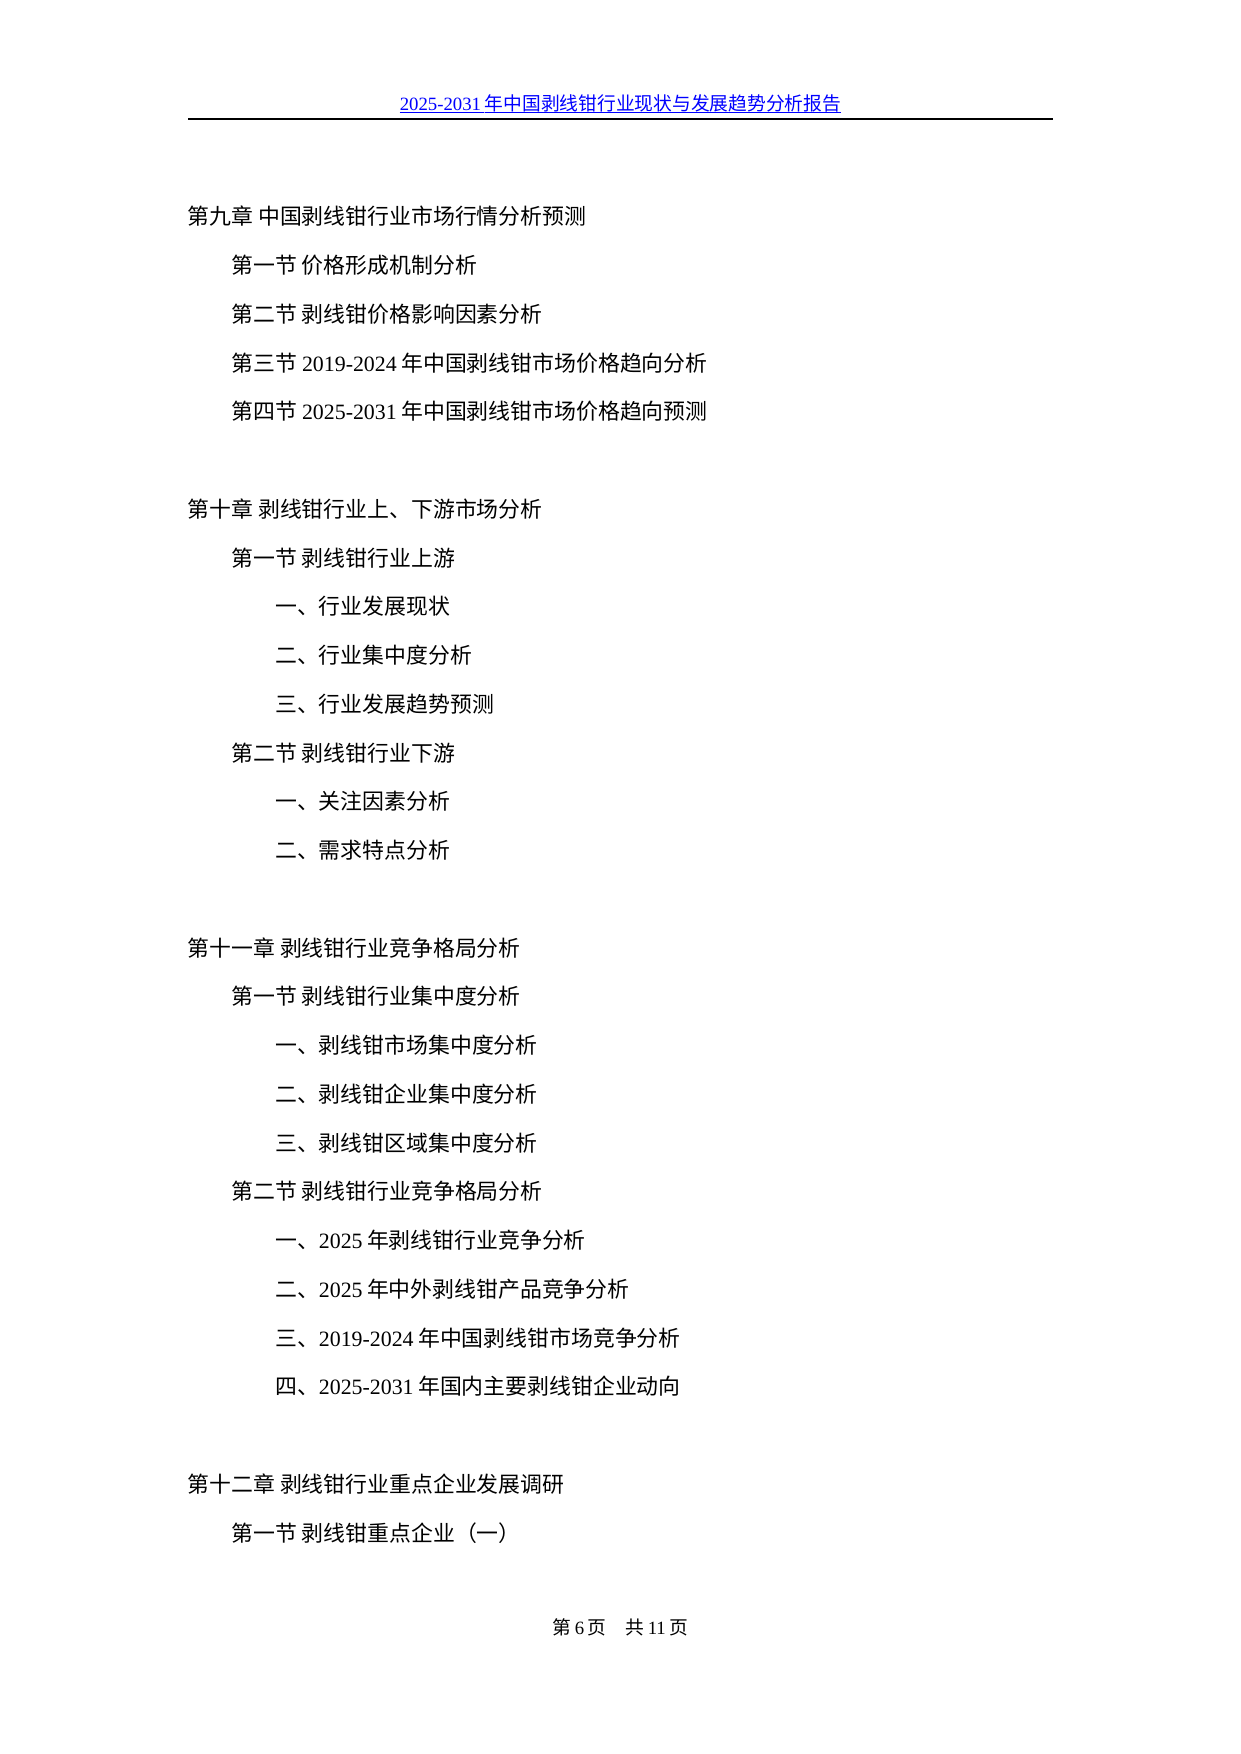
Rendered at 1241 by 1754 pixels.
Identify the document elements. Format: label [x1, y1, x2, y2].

text [187, 150, 1053, 1548]
